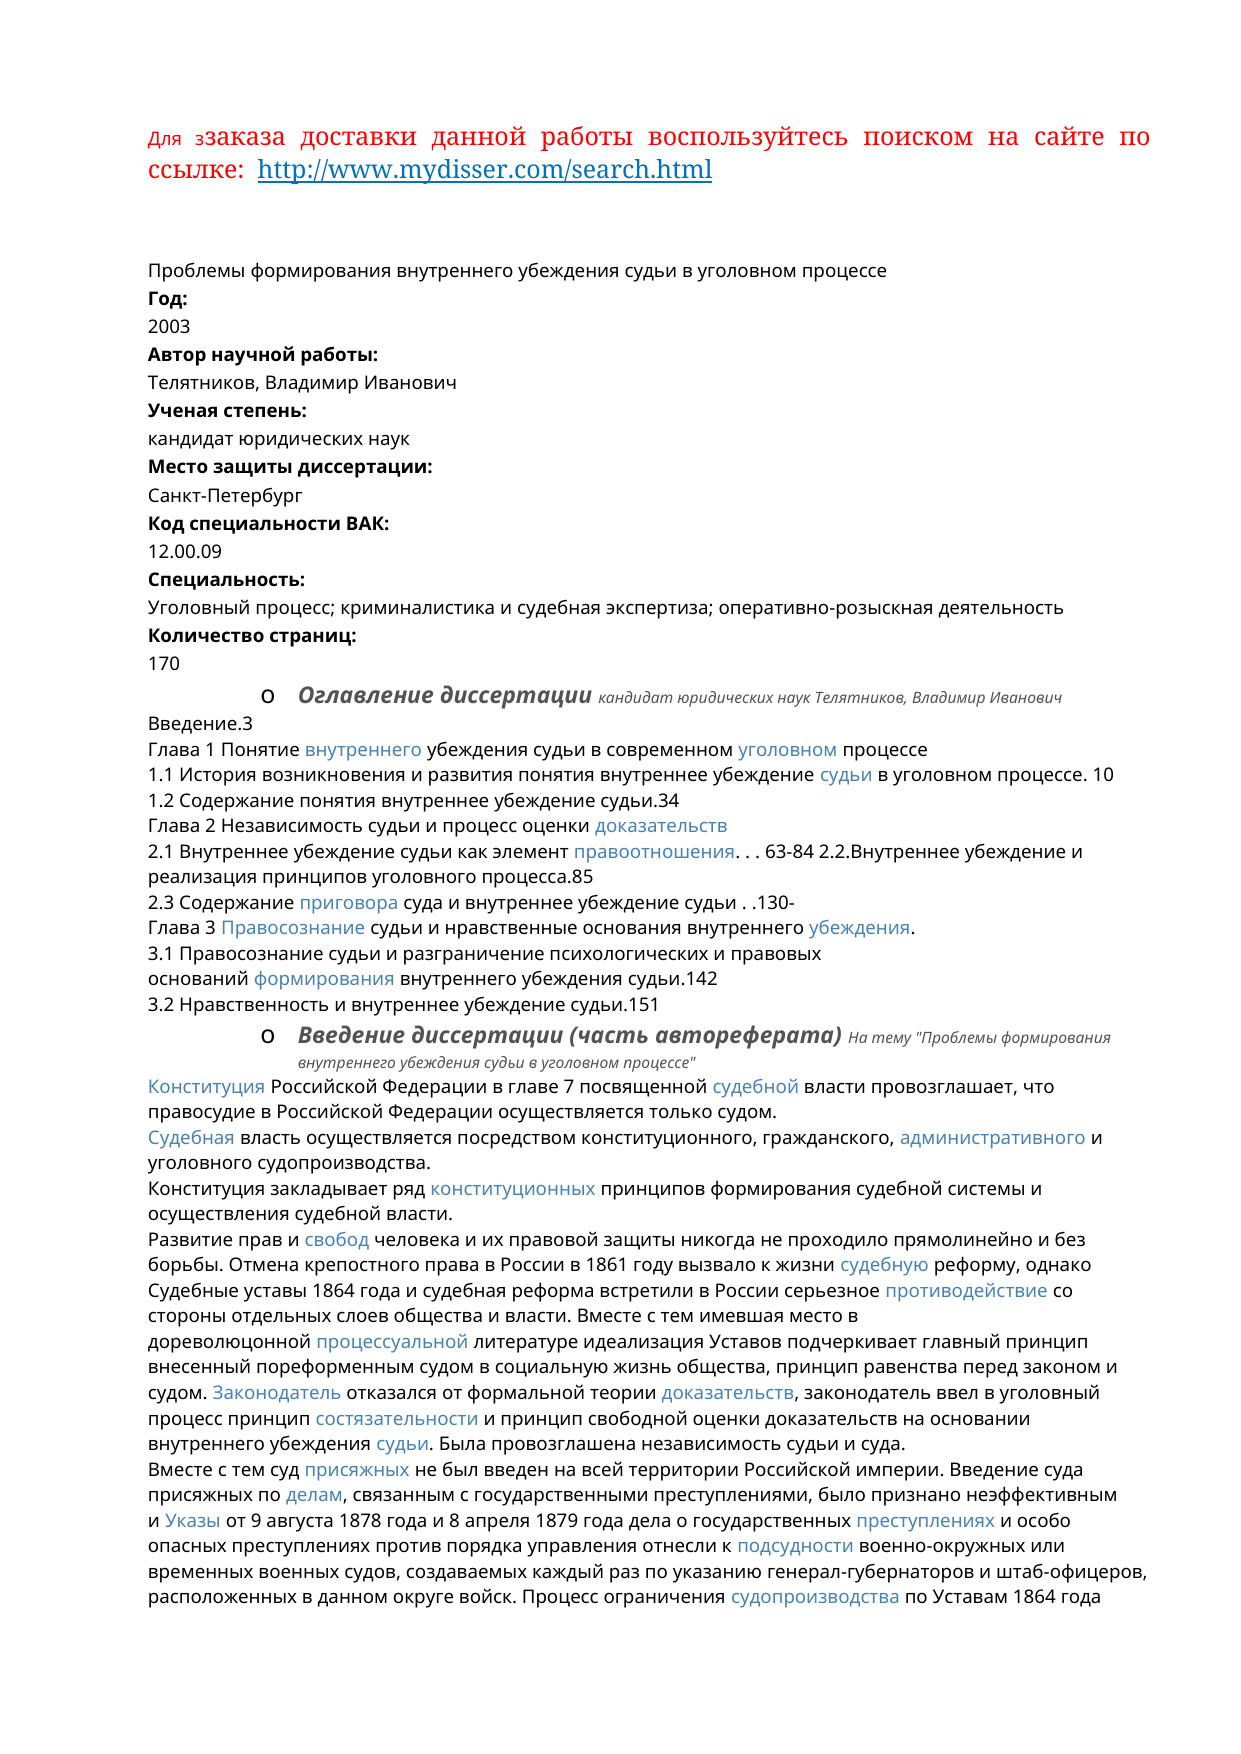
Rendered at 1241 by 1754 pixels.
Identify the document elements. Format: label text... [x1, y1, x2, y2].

text Ученая cтепень: [148, 395, 1152, 423]
text 12.00.09 [148, 536, 1152, 564]
text Телятников, Владимир Иванович [148, 367, 1152, 395]
text Специальность: [148, 564, 1152, 592]
text Код cпециальности ВАК: [148, 507, 1152, 536]
text кандидат юридических наук [148, 423, 1152, 451]
text Количество cтраниц: [148, 620, 1152, 648]
text Место защиты диссертации: [148, 451, 1152, 479]
text Санкт-Петербург [148, 479, 1152, 507]
text 2003 [148, 311, 1152, 339]
text Для ззаказа доставки данной работы воспользуйтесь поиском на сайте по ссылке: http://www.mydisser.com/search.html [148, 118, 1152, 186]
text Проблемы формирования внутреннего убеждения судьи в уголовном процессе Год: [148, 254, 1152, 311]
text Уголовный процесс; криминалистика и судебная экспертиза; оперативно-розыскная деятельность [148, 592, 1152, 620]
text 170 [148, 648, 1152, 676]
subtitle Оглавление диссертации кандидат юридических наук Телятников, Владимир Иванович [260, 676, 1152, 710]
subtitle Введение диссертации (часть автореферата) На тему "Проблемы формирования внутреннего убеждения судьи в уголовном процессе" [260, 1017, 1152, 1073]
text Автор научной работы: [148, 339, 1152, 367]
